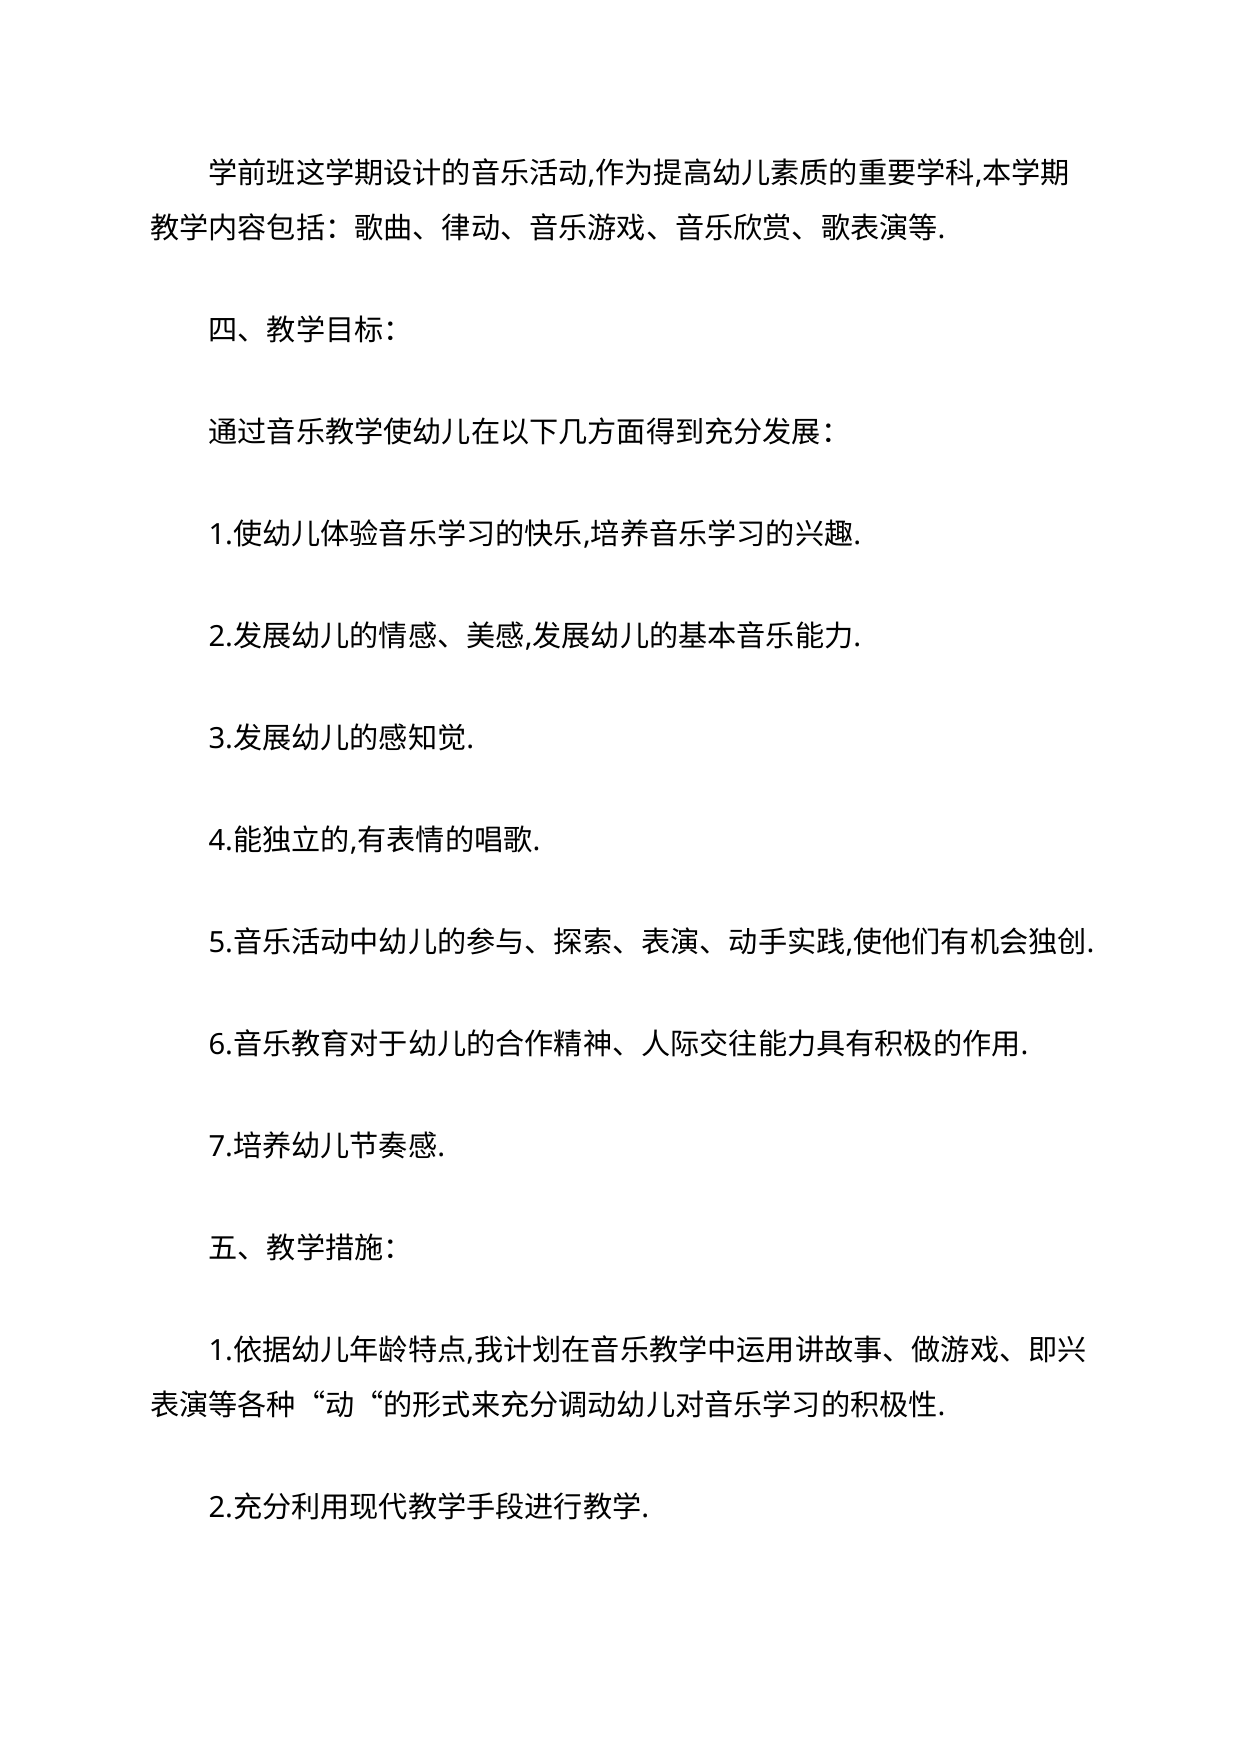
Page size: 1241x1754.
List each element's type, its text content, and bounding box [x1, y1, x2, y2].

text 4.能独立的,有表情的唱歌. [150, 816, 1090, 859]
text 2.充分利用现代教学手段进行教学. [150, 1483, 1090, 1526]
text 6.音乐教育对于幼儿的合作精神、人际交往能力具有积极的作用. [150, 1020, 1090, 1063]
text 五、教学措施： [150, 1224, 1090, 1267]
text 四、教学目标： [150, 307, 1090, 349]
text 7.培养幼儿节奏感. [150, 1122, 1090, 1165]
text 1.使幼儿体验音乐学习的快乐,培养音乐学习的兴趣. [150, 511, 1090, 553]
text 5.音乐活动中幼儿的参与、探索、表演、动手实践,使他们有机会独创. [150, 918, 1090, 961]
text 通过音乐教学使幼儿在以下几方面得到充分发展： [150, 409, 1090, 451]
text 1.依据幼儿年龄特点,我计划在音乐教学中运用讲故事、做游戏、即兴表演等各种“动“的形式来充分调动幼儿对音乐学习的积极性. [150, 1326, 1090, 1423]
text 学前班这学期设计的音乐活动,作为提高幼儿素质的重要学科,本学期教学内容包括：歌曲、律动、音乐游戏、音乐欣赏、歌表演等. [150, 150, 1090, 247]
text 2.发展幼儿的情感、美感,发展幼儿的基本音乐能力. [150, 612, 1090, 655]
text 3.发展幼儿的感知觉. [150, 714, 1090, 757]
